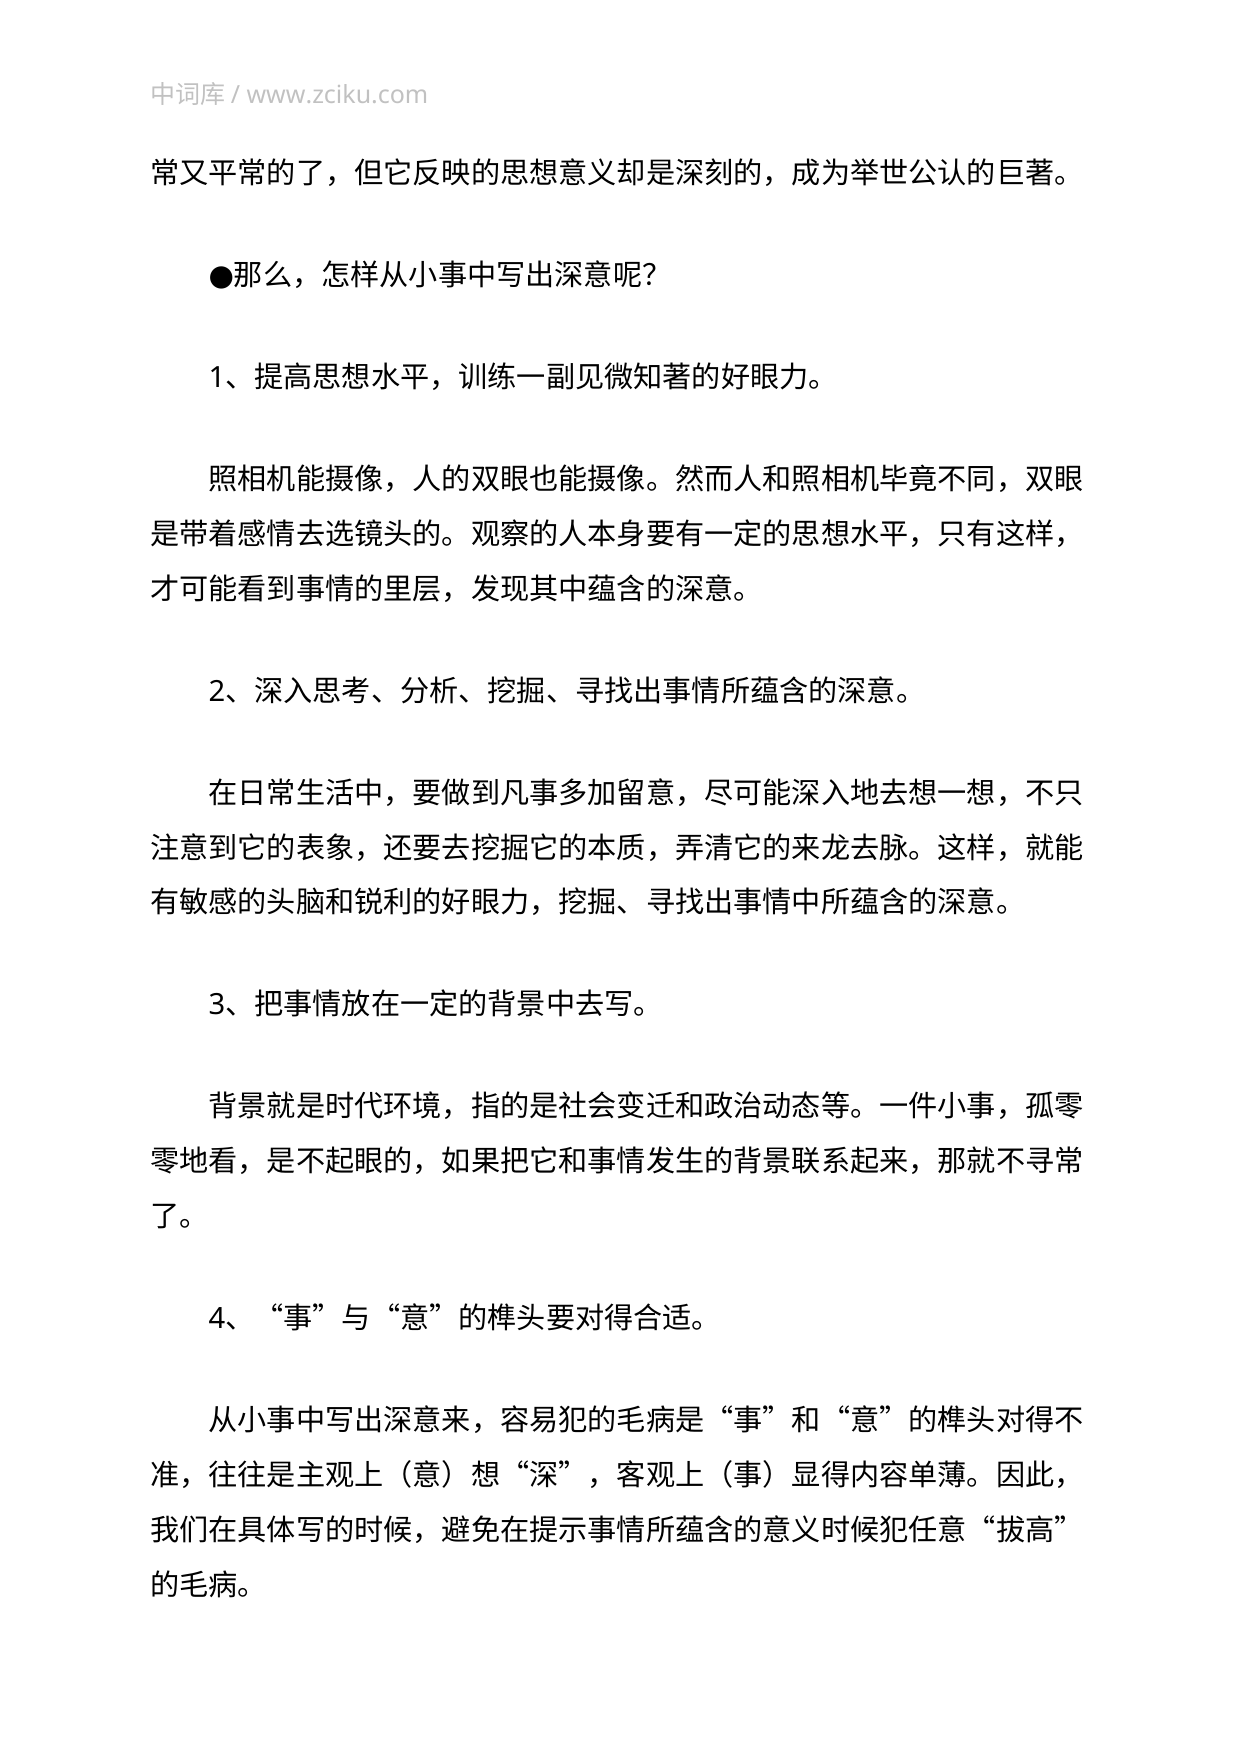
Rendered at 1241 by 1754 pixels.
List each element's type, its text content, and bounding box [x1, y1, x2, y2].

text 2、深入思考、分析、挖掘、寻找出事情所蕴含的深意。 [150, 667, 1090, 710]
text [150, 150, 1090, 192]
text 照相机能摄像，人的双眼也能摄像。然而人和照相机毕竟不同，双眼是带着感情去选镜头的。观察的人本身要有一定的思想水平，只有这样，才可能看到事情的里层，发现其中蕴含的深意。 [150, 456, 1090, 608]
text 4、“事”与“意”的榫头要对得合适。 [150, 1294, 1090, 1337]
text 在日常生活中，要做到凡事多加留意，尽可能深入地去想一想，不只注意到它的表象，还要去挖掘它的本质，弄清它的来龙去脉。这样，就能有敏感的头脑和锐利的好眼力，挖掘、寻找出事情中所蕴含的深意。 [150, 769, 1090, 921]
text 1、提高思想水平，训练一副见微知著的好眼力。 [150, 354, 1090, 396]
text ●那么，怎样从小事中写出深意呢？ [150, 252, 1090, 294]
text 背景就是时代环境，指的是社会变迁和政治动态等。一件小事，孤零零地看，是不起眼的，如果把它和事情发生的背景联系起来，那就不寻常了。 [150, 1083, 1090, 1235]
text 从小事中写出深意来，容易犯的毛病是“事”和“意”的榫头对得不准，往往是主观上（意）想“深”，客观上（事）显得内容单薄。因此，我们在具体写的时候，避免在提示事情所蕴含的意义时候犯任意“拔高”的毛病。 [150, 1396, 1090, 1603]
text 3、把事情放在一定的背景中去写。 [150, 981, 1090, 1023]
